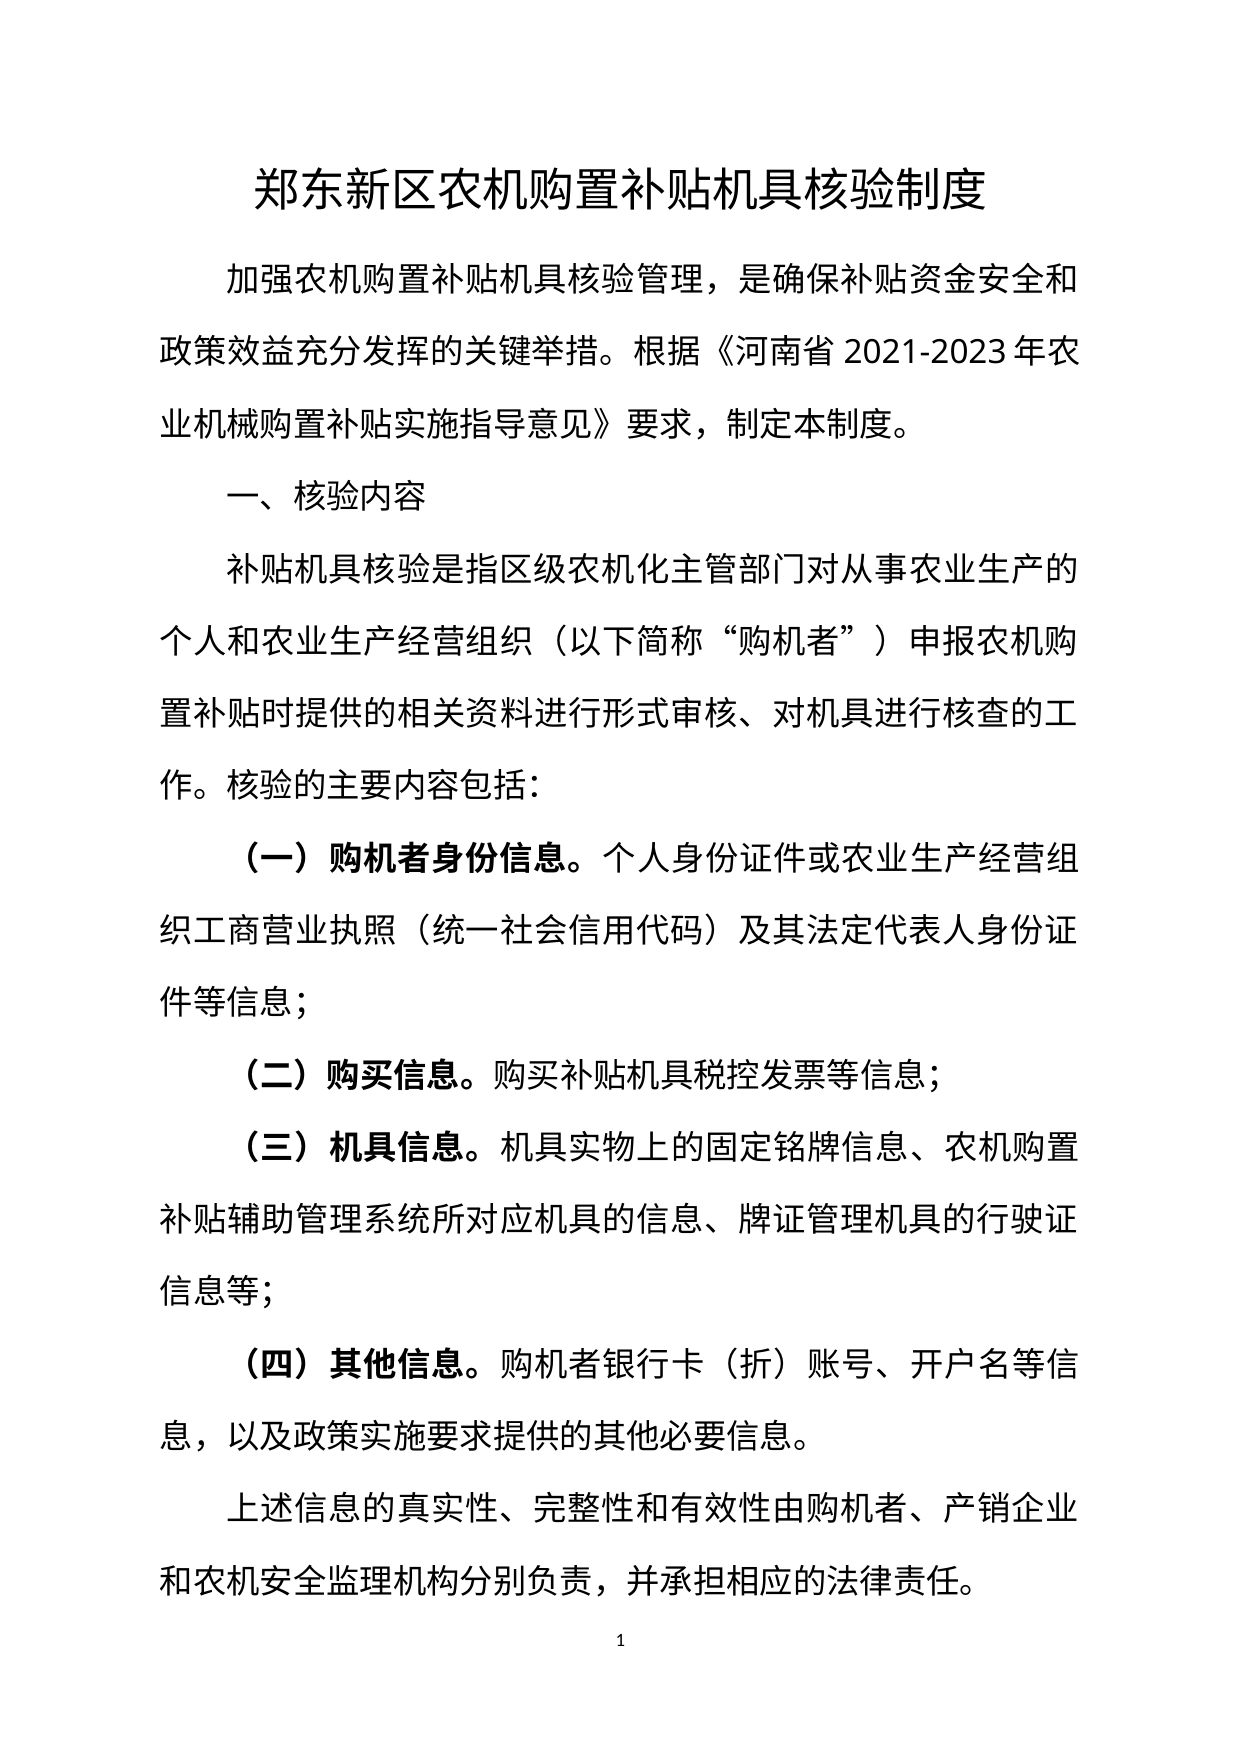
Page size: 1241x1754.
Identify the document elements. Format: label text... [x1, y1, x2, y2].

text （二）购买信息。购买补贴机具税控发票等信息； [159, 1048, 1081, 1097]
text 一、核验内容 [159, 470, 1081, 518]
text （三）机具信息。机具实物上的固定铭牌信息、农机购置补贴辅助管理系统所对应机具的信息、牌证管理机具的行驶证信息等； [159, 1121, 1081, 1313]
text 加强农机购置补贴机具核验管理，是确保补贴资金安全和政策效益充分发挥的关键举措。根据《河南省2021-2023年农业机械购置补贴实施指导意见》要求，制定本制度。 [159, 253, 1081, 446]
text 补贴机具核验是指区级农机化主管部门对从事农业生产的个人和农业生产经营组织（以下简称“购机者”）申报农机购置补贴时提供的相关资料进行形式审核、对机具进行核查的工作。核验的主要内容包括： [159, 542, 1081, 807]
text 郑东新区农机购置补贴机具核验制度 [159, 153, 1081, 220]
text （四）其他信息。购机者银行卡（折）账号、开户名等信息，以及政策实施要求提供的其他必要信息。 [159, 1338, 1081, 1458]
text 上述信息的真实性、完整性和有效性由购机者、产销企业和农机安全监理机构分别负责，并承担相应的法律责任。 [159, 1482, 1081, 1603]
text （一）购机者身份信息。个人身份证件或农业生产经营组织工商营业执照（统一社会信用代码）及其法定代表人身份证件等信息； [159, 832, 1081, 1024]
